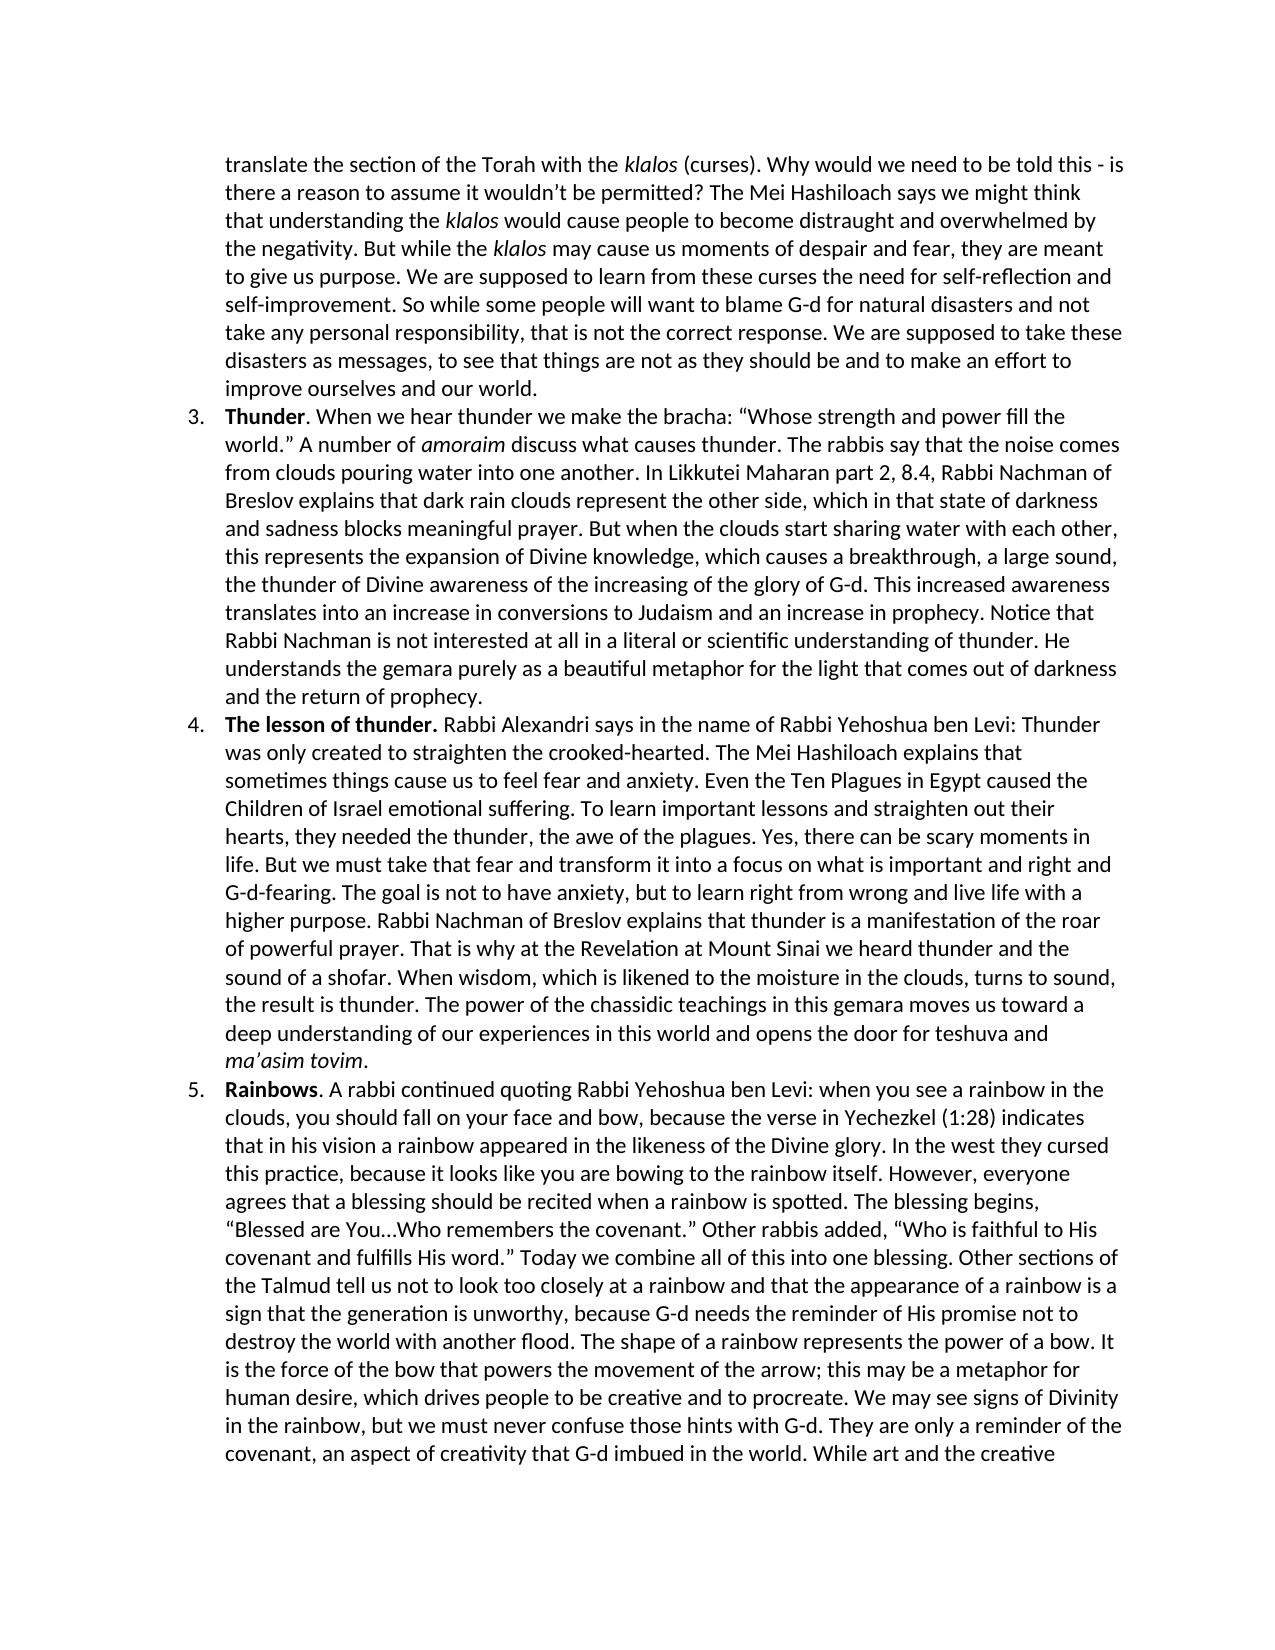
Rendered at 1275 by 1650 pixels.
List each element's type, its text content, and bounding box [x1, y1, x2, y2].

list The lesson of thunder. Rabbi Alexandri says in the name of Rabbi Yehoshua ben Levi: Thunder was only created to straighten the crooked-hearted. The Mei Hashiloach explains that sometimes things cause us to feel fear and anxiety. Even the Ten Plagues in Egypt caused the Children of Israel emotional suffering. To learn important lessons and straighten out their hearts, they needed the thunder, the awe of the plagues. Yes, there can be scary moments in life. But we must take that fear and transform it into a focus on what is important and right and G-d-fearing. The goal is not to have anxiety, but to learn right from wrong and live life with a higher purpose. Rabbi Nachman of Breslov explains that thunder is a manifestation of the roar of powerful prayer. That is why at the Revelation at Mount Sinai we heard thunder and the sound of a shofar. When wisdom, which is likened to the moisture in the clouds, turns to sound, the result is thunder. The power of the chassidic teachings in this gemara moves us toward a deep understanding of our experiences in this world and opens the door for teshuva and ma’asim tovim. [187, 710, 1125, 1075]
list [187, 150, 1125, 402]
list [187, 1075, 1125, 1467]
list Thunder. When we hear thunder we make the bracha: “Whose strength and power fill the world.” A number of amoraim discuss what causes thunder. The rabbis say that the noise comes from clouds pouring water into one another. In Likkutei Maharan part 2, 8.4, Rabbi Nachman of Breslov explains that dark rain clouds represent the other side, which in that state of darkness and sadness blocks meaningful prayer. But when the clouds start sharing water with each other, this represents the expansion of Divine knowledge, which causes a breakthrough, a large sound, the thunder of Divine awareness of the increasing of the glory of G-d. This increased awareness translates into an increase in conversions to Judaism and an increase in prophecy. Notice that Rabbi Nachman is not interested at all in a literal or scientific understanding of thunder. He understands the gemara purely as a beautiful metaphor for the light that comes out of darkness and the return of prophecy. [187, 402, 1125, 710]
